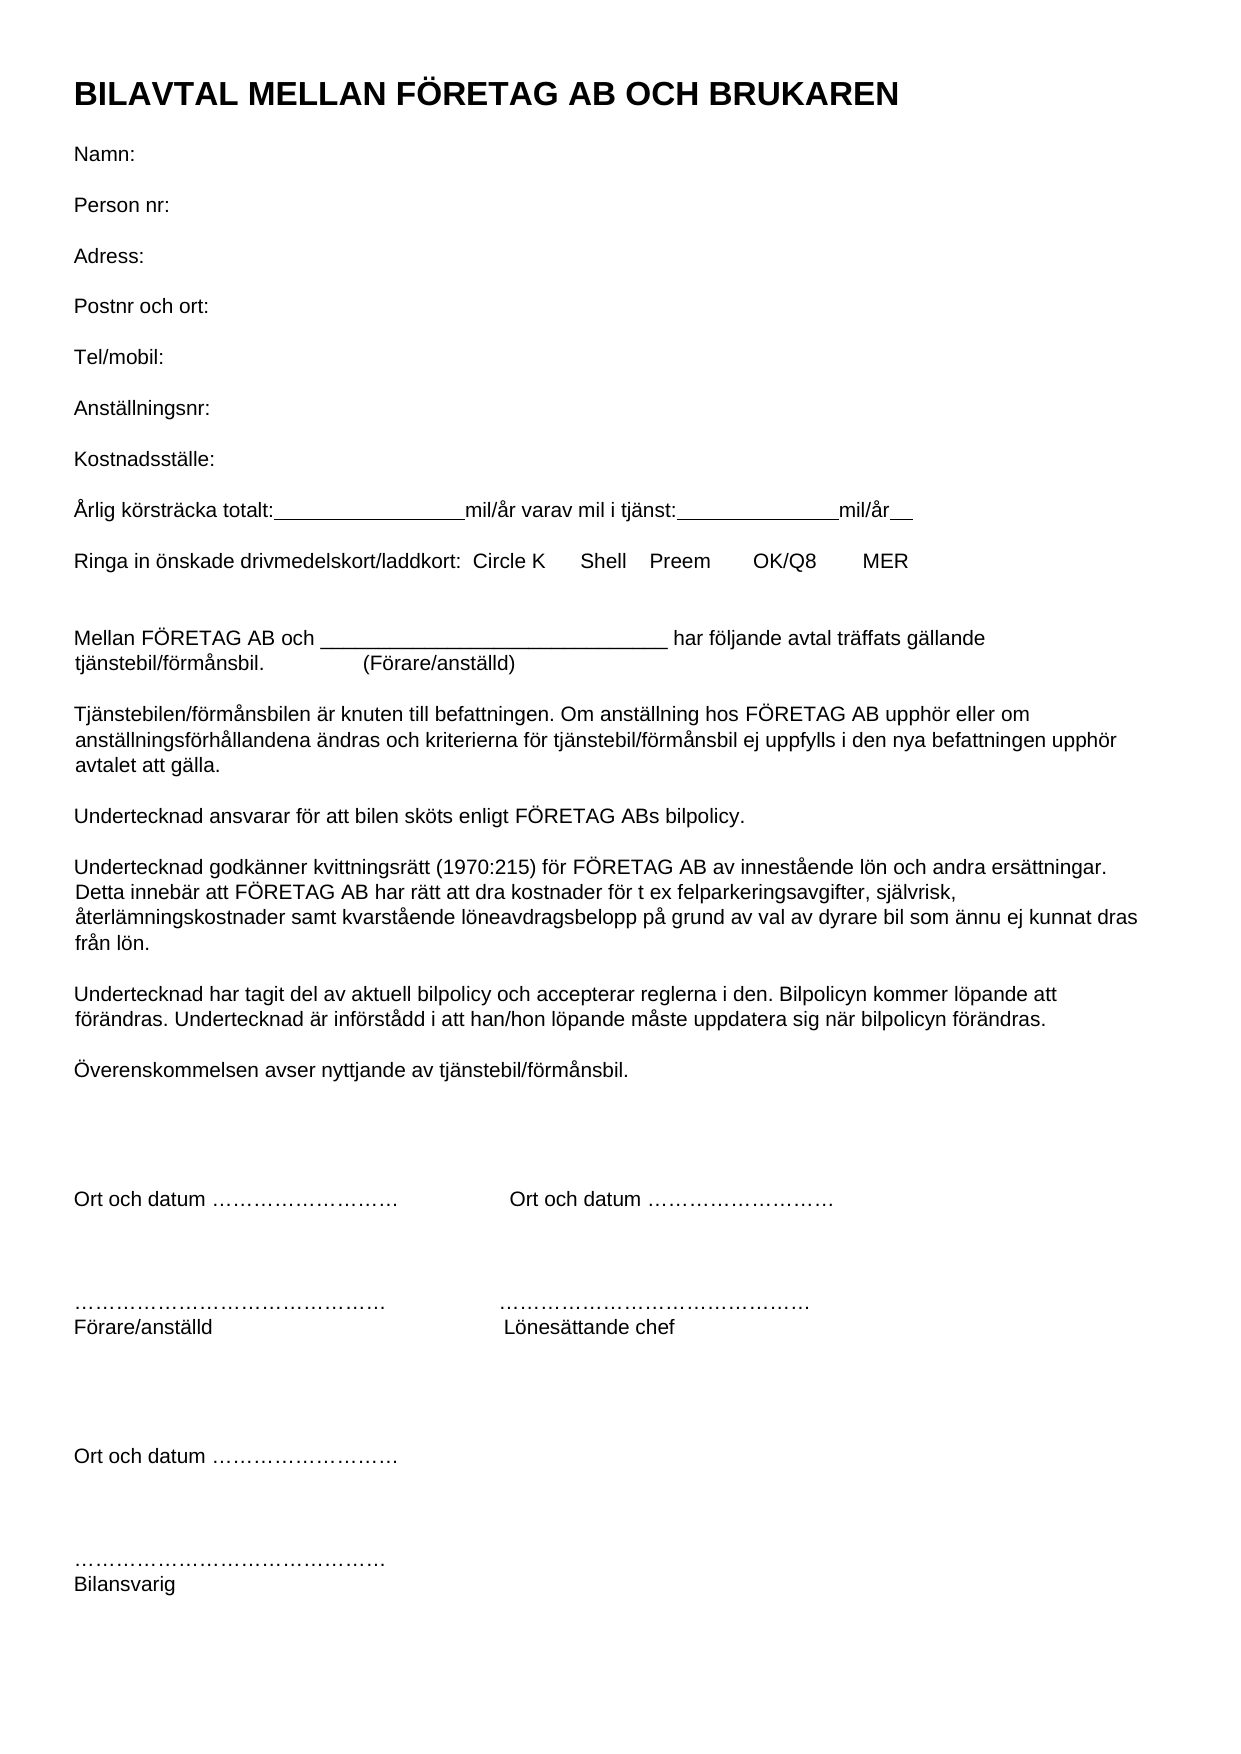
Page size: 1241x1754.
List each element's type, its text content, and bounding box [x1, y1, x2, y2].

text Överenskommelsen avser nyttjande av tjänstebil/förmånsbil. [74, 1058, 1146, 1082]
text Kostnadsställe: [74, 447, 1146, 471]
text Ort och datum ……………………… Ort och datum ……………………… [74, 1187, 1152, 1211]
text ……………………………………… [74, 1547, 1152, 1571]
text Adress: [74, 243, 1146, 267]
text Postnr och ort: [74, 294, 1146, 318]
text Förare/anställd Lönesättande chef [74, 1315, 1152, 1339]
text Person nr: [74, 193, 1146, 217]
text ……………………………………… ……………………………………… [74, 1289, 1152, 1313]
text Undertecknad ansvarar för att bilen sköts enligt FÖRETAG ABs bilpolicy. [74, 804, 1146, 828]
text Ringa in önskade drivmedelskort/laddkort: Circle K Shell Preem OK/Q8 MER [74, 549, 1152, 573]
text Undertecknad godkänner kvittningsrätt (1970:215) för FÖRETAG AB av innestående lön och andra ersättningar. Detta innebär att FÖRETAG AB har rätt att dra kostnader för t ex felparkeringsavgifter, självrisk, återlämningskostnader samt kvarstående löneavdragsbelopp på grund av val av dyrare bil som ännu ej kunnat dras från lön. [74, 855, 1146, 954]
text Tel/mobil: [74, 345, 1146, 369]
text Undertecknad har tagit del av aktuell bilpolicy och accepterar reglerna i den. Bilpolicyn kommer löpande att förändras. Undertecknad är införstådd i att han/hon löpande måste uppdatera sig när bilpolicyn förändras. [74, 982, 1146, 1031]
text Tjänstebilen/förmånsbilen är knuten till befattningen. Om anställning hos FÖRETAG AB upphör eller om anställningsförhållandena ändras och kriterierna för tjänstebil/förmånsbil ej uppfylls i den nya befattningen upphör avtalet att gälla. [74, 702, 1146, 776]
subtitle BILAVTAL MELLAN FÖRETAG AB OCH BRUKAREN [74, 74, 1152, 113]
text Namn: [74, 142, 1146, 166]
text Ort och datum ……………………… [74, 1444, 1152, 1468]
text Anställningsnr: [74, 396, 1146, 420]
text Mellan FÖRETAG AB och ______________________________ har följande avtal träffats gällande tjänstebil/förmånsbil. (Förare/anställd) [74, 626, 1146, 675]
text Bilansvarig [74, 1572, 1152, 1596]
text Årlig körsträcka totalt: mil/år varav mil i tjänst: mil/år [74, 498, 1146, 522]
